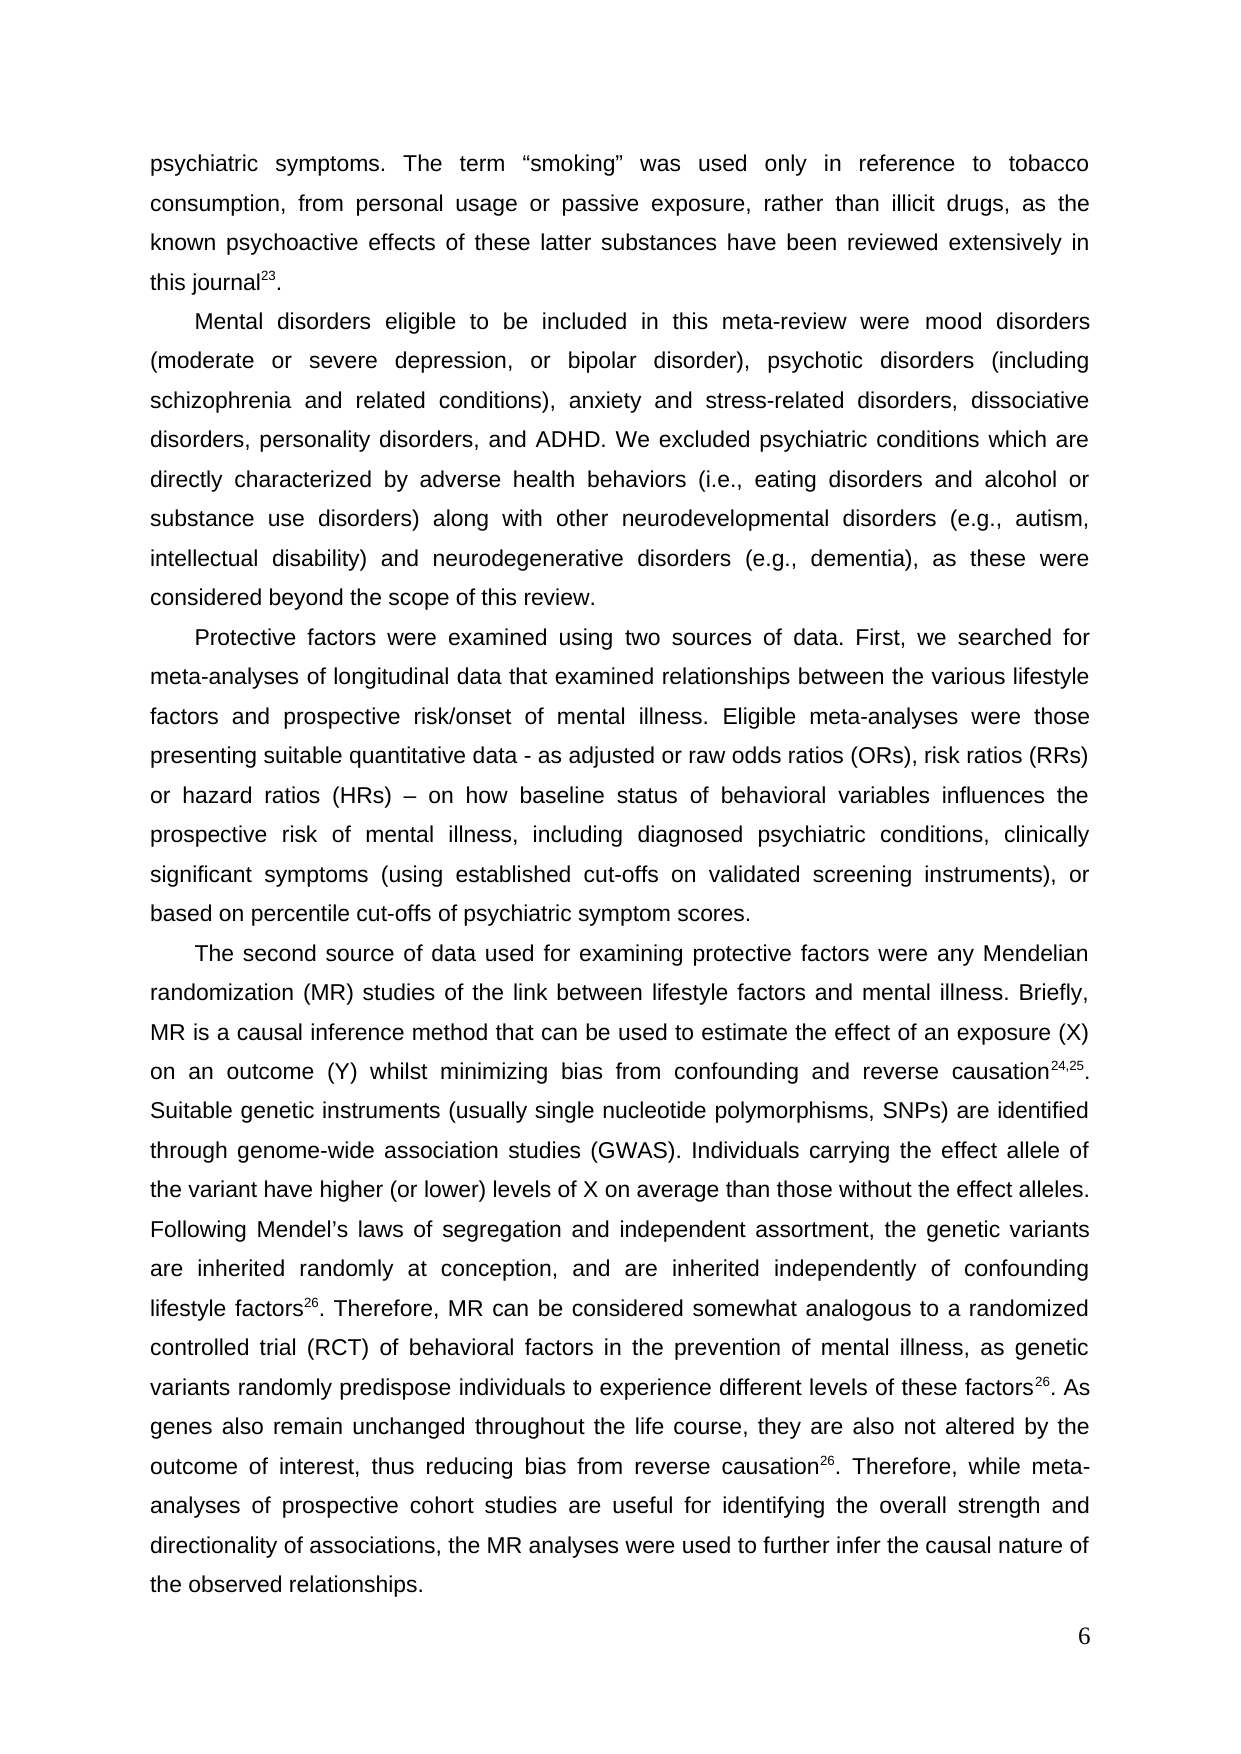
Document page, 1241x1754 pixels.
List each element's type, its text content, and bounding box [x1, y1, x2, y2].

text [150, 150, 1090, 295]
text Protective factors were examined using two sources of data. First, we searched for meta-analyses of longitudinal data that examined relationships between the various lifestyle factors and prospective risk/onset of mental illness. Eligible meta-analyses were those presenting suitable quantitative data - as adjusted or raw odds ratios (ORs), risk ratios (RRs) or hazard ratios (HRs) – on how baseline status of behavioral variables influences the prospective risk of mental illness, including diagnosed psychiatric conditions, clinically significant symptoms (using established cut-offs on validated screening instruments), or based on percentile cut-offs of psychiatric symptom scores. [150, 624, 1090, 926]
text Mental disorders eligible to be included in this meta-review were mood disorders (moderate or severe depression, or bipolar disorder), psychotic disorders (including schizophrenia and related conditions), anxiety and stress-related disorders, dissociative disorders, personality disorders, and ADHD. We excluded psychiatric conditions which are directly characterized by adverse health behaviors (i.e., eating disorders and alcohol or substance use disorders) along with other neurodevelopmental disorders (e.g., autism, intellectual disability) and neurodegenerative disorders (e.g., dementia), as these were considered beyond the scope of this review. [150, 308, 1090, 611]
text The second source of data used for examining protective factors were any Mendelian randomization (MR) studies of the link between lifestyle factors and mental illness. Briefly, MR is a causal inference method that can be used to estimate the effect of an exposure (X) on an outcome (Y) whilst minimizing bias from confounding and reverse causation24,25. Suitable genetic instruments (usually single nucleotide polymorphisms, SNPs) are identified through genome-wide association studies (GWAS). Individuals carrying the effect allele of the variant have higher (or lower) levels of X on average than those without the effect alleles. Following Mendel’s laws of segregation and independent assortment, the genetic variants are inherited randomly at conception, and are inherited independently of confounding lifestyle factors26. Therefore, MR can be considered somewhat analogous to a randomized controlled trial (RCT) of behavioral factors in the prevention of mental illness, as genetic variants randomly predispose individuals to experience different levels of these factors26. As genes also remain unchanged throughout the life course, they are also not altered by the outcome of interest, thus reducing bias from reverse causation26. Therefore, while meta-analyses of prospective cohort studies are useful for identifying the overall strength and directionality of associations, the MR analyses were used to further infer the causal nature of the observed relationships. [150, 939, 1090, 1598]
